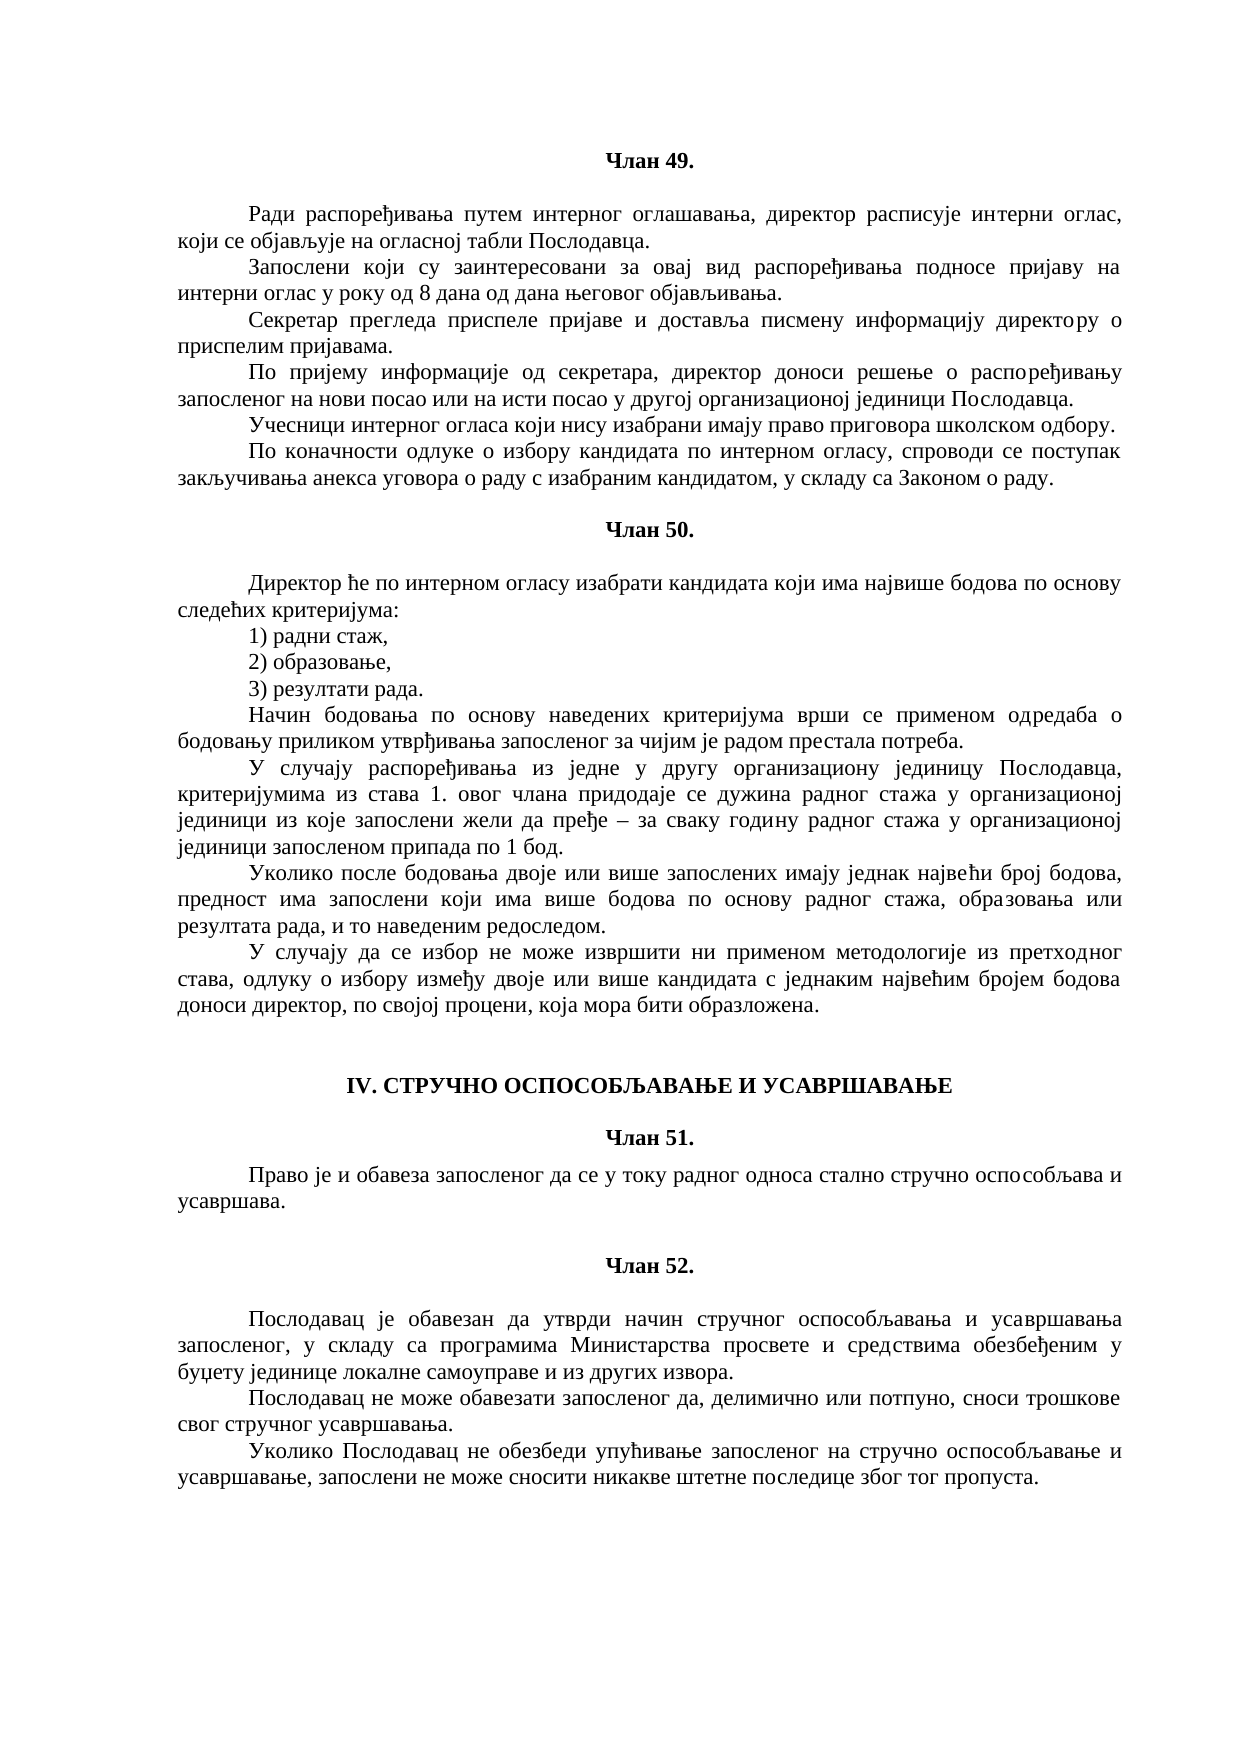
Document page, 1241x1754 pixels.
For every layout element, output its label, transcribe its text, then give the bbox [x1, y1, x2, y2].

text IV. СТРУЧНО ОСПОСОБЉАВАЊЕ И УСАВРШАВАЊЕ [177, 1072, 1122, 1098]
text Запослени који су заинтересовани за овај вид распоређивања подносе пријаву на интерни оглас у року од 8 дана од дана његовог објављивања. [177, 253, 1122, 306]
text Ради распоређивања путем интерног оглашавања, директор расписује интерни оглас, који се објављује на огласној табли Послодавца. [177, 200, 1122, 253]
text Учесници интерног огласа који нису изабрани имају право приговора школском одбору. [177, 411, 1122, 437]
text По коначности одлуке о избору кандидата по интерном огласу, спроводи се поступак закључивања анекса уговора о раду с изабраним кандидатом, у складу са Законом о раду. [177, 437, 1122, 490]
text У случају да се избор не може извршити ни применом методологије из претходног става, одлуку о избору између двоје или више кандидата с једнаким највећим бројем бодова доноси директор, по својој процени, која мора бити образложена. [177, 938, 1122, 1017]
text Члан 52. [177, 1252, 1122, 1279]
text 1) радни стаж, [177, 622, 1122, 648]
text Секретар прегледа приспеле пријаве и доставља писмену информацију директору о приспелим пријавама. [177, 306, 1122, 358]
text 2) образовање, [177, 648, 1122, 675]
text 3) резултати рада. [177, 675, 1122, 701]
text Послодавац не може обавезати запосленог да, делимично или потпуно, сноси трошкове свог стручног усавршавања. [177, 1384, 1122, 1437]
text По пријему информације од секретара, директор доноси решење о распоређивању запосленог на нови посао или на исти посао у другој организационој јединици Послодавца. [177, 358, 1122, 411]
text Право је и обавеза запосленог да се у току радног односа стално стручно оспособљава и усавршава. [177, 1161, 1122, 1214]
text Члан 50. [177, 517, 1122, 543]
text Начин бодовања по основу наведених критеријума врши се применом одредаба о бодовању приликом утврђивања запосленог за чијим је радом престала потреба. [177, 701, 1122, 754]
text Члан 51. [177, 1124, 1122, 1151]
text Директор ће по интерном огласу изабрати кандидата који има највише бодова по основу следећих критеријума: [177, 569, 1122, 622]
text Послодавац је обавезан да утврди начин стручног оспособљавања и усавршавања запосленог, у складу са програмима Министарства просвете и средствима обезбеђеним у буџету јединице локалне самоуправе и из других извора. [177, 1305, 1122, 1384]
text Уколико Послодавац не обезбеди упућивање запосленог на стручно оспособљавање и усавршавање, запослени не може сносити никакве штетне последице због тог пропуста. [177, 1437, 1122, 1489]
text Члан 49. [177, 148, 1122, 174]
text Уколико после бодовања двоје или више запослених имају једнак највећи број бодова, предност има запослени који има више бодова по основу радног стажа, образовања или резултата рада, и то наведеним редоследом. [177, 859, 1122, 938]
text У случају распоређивања из једне у другу организациону јединицу Послодавца, критеријумима из става 1. овог члана придодаје се дужина радног стажа у организационој јединици из које запослени жели да пређе – за сваку годину радног стажа у организационој јединици запосленом припада по 1 бод. [177, 754, 1122, 859]
